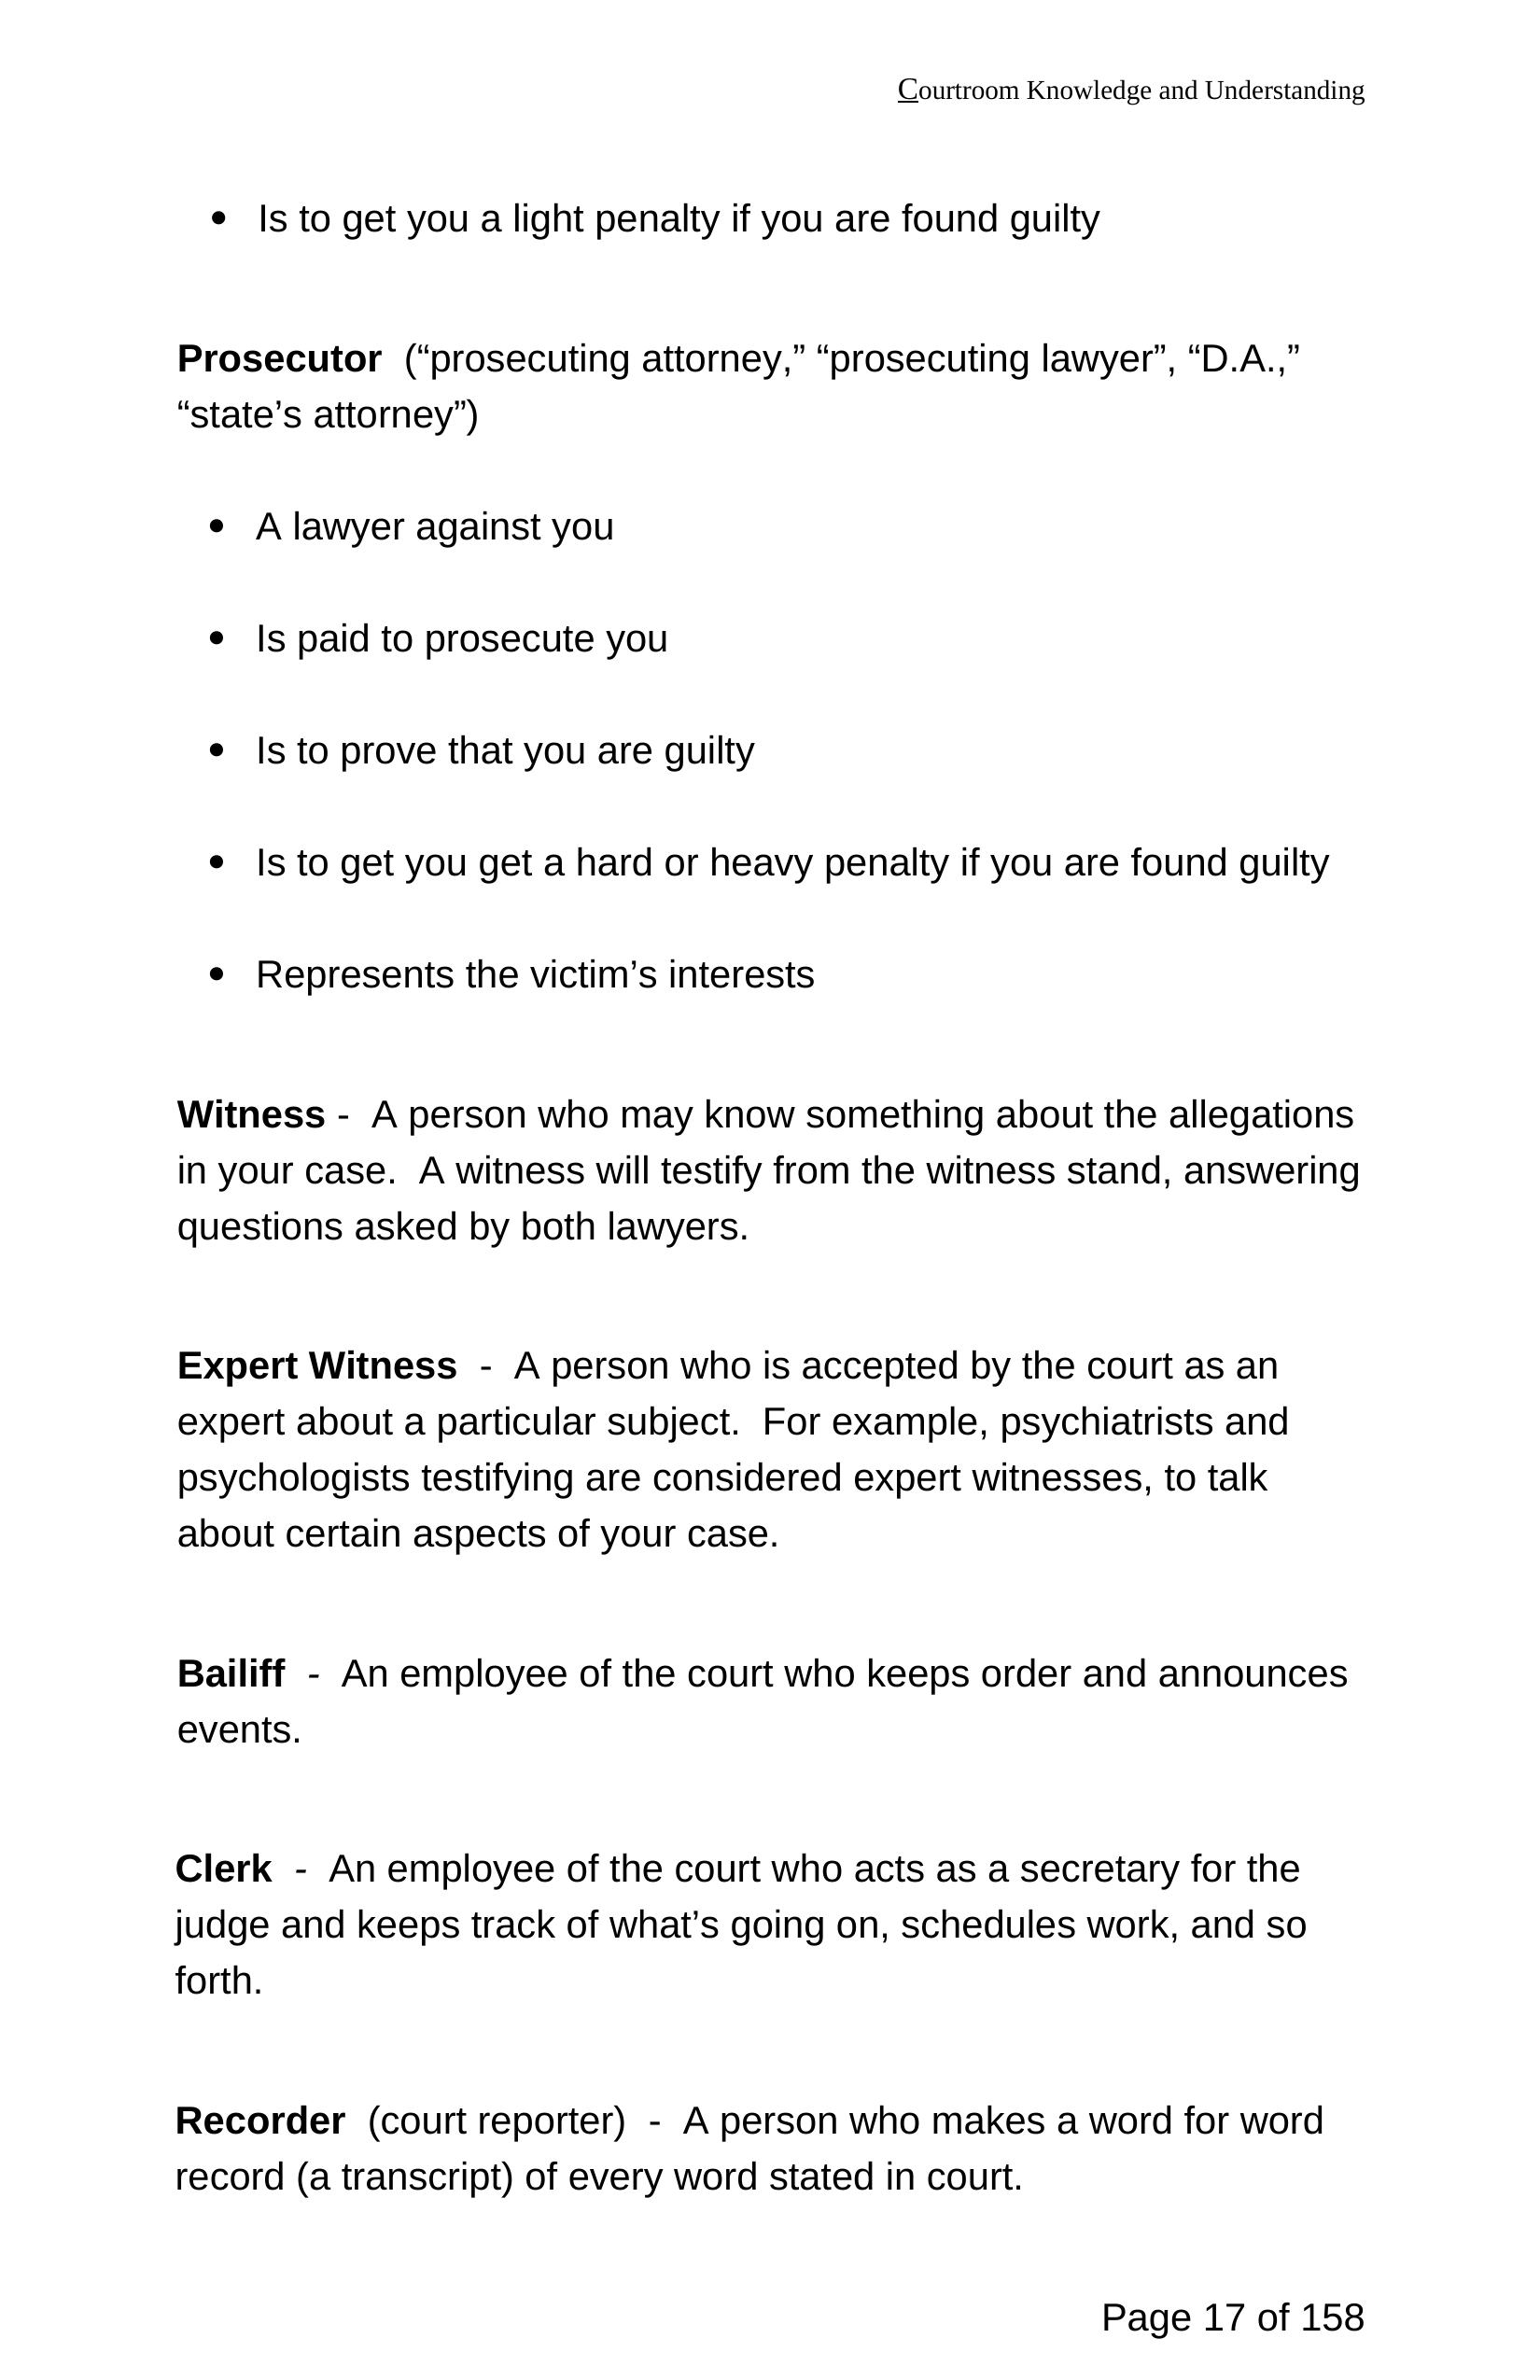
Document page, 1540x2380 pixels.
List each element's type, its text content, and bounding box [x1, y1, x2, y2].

list Is to get you get a hard or heavy penalty if you are found guilty [210, 839, 1365, 885]
text Bailiff - An employee of the court who keeps order and announces events. [176, 1650, 1365, 1751]
text Recorder (court reporter) - A person who makes a word for word record (a transcript) of every word stated in court. [175, 2097, 1365, 2198]
text Clerk - An employee of the court who acts as a secretary for the judge and keeps track of what’s going on, schedules work, and so forth. [175, 1846, 1365, 2003]
text Witness - A person who may know something about the allegations in your case. A witness will testify from the witness stand, answering questions asked by both lawyers. [176, 1091, 1365, 1248]
list Is paid to prosecute you [210, 615, 1365, 661]
list A lawyer against you [210, 503, 1365, 549]
text Expert Witness - A person who is accepted by the court as an expert about a particular subject. For example, psychiatrists and psychologists testifying are considered expert witnesses, to talk about certain aspects of your case. [176, 1343, 1365, 1555]
list Represents the victim’s interests [210, 951, 1365, 997]
list Is to get you a light penalty if you are found guilty [212, 196, 1365, 241]
list Is to prove that you are guilty [210, 727, 1365, 773]
text Prosecutor (“prosecuting attorney,” “prosecuting lawyer”, “D.A.,” “state’s attorney”) [176, 336, 1365, 437]
